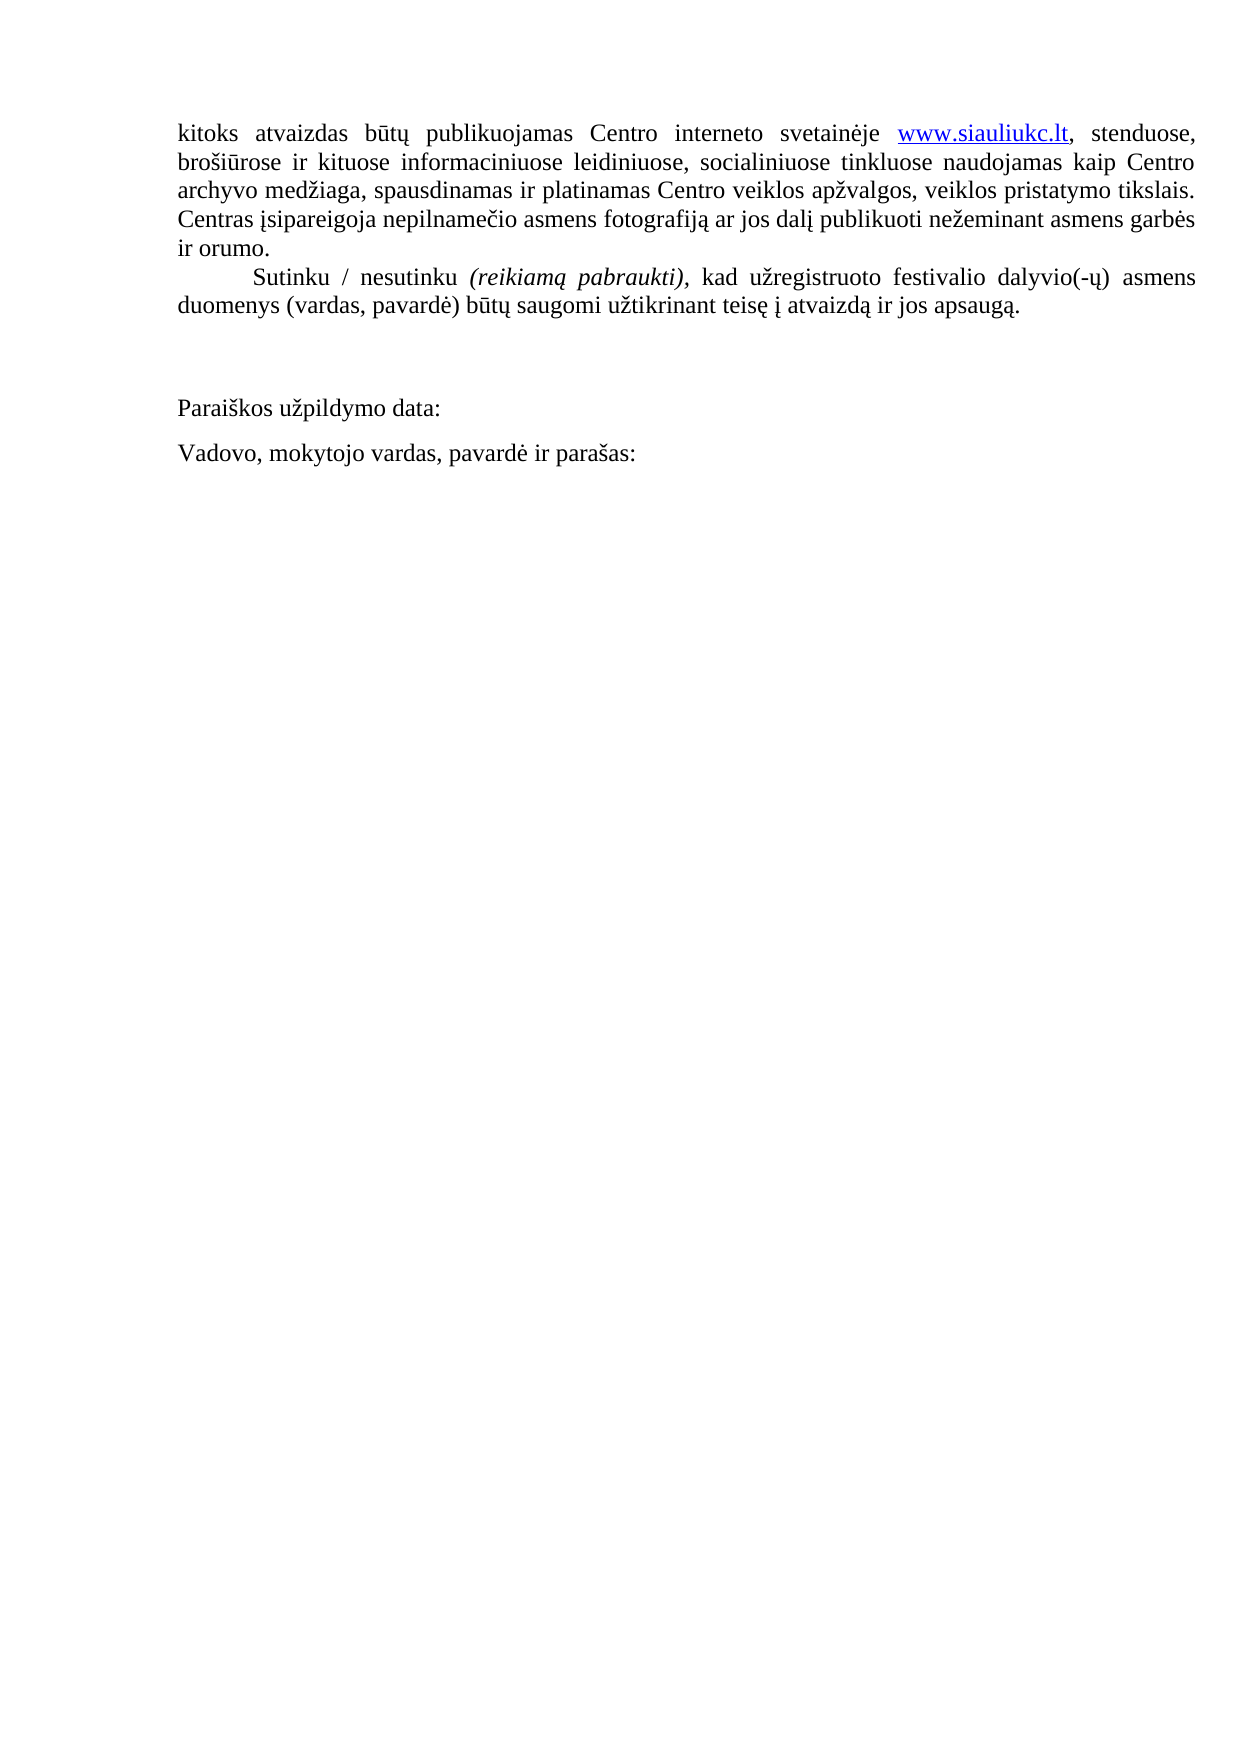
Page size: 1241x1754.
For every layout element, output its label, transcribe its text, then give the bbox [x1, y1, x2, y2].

text Vadovo, mokytojo vardas, pavardė ir parašas: [177, 438, 1196, 467]
text Sutinku / nesutinku (reikiamą pabraukti), kad užregistruoto festivalio dalyvio(-ų) asmens duomenys (vardas, pavardė) būtų saugomi užtikrinant teisę į atvaizdą ir jos apsaugą. [177, 262, 1196, 319]
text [177, 118, 1196, 262]
text Paraiškos užpildymo data: [177, 393, 1196, 422]
